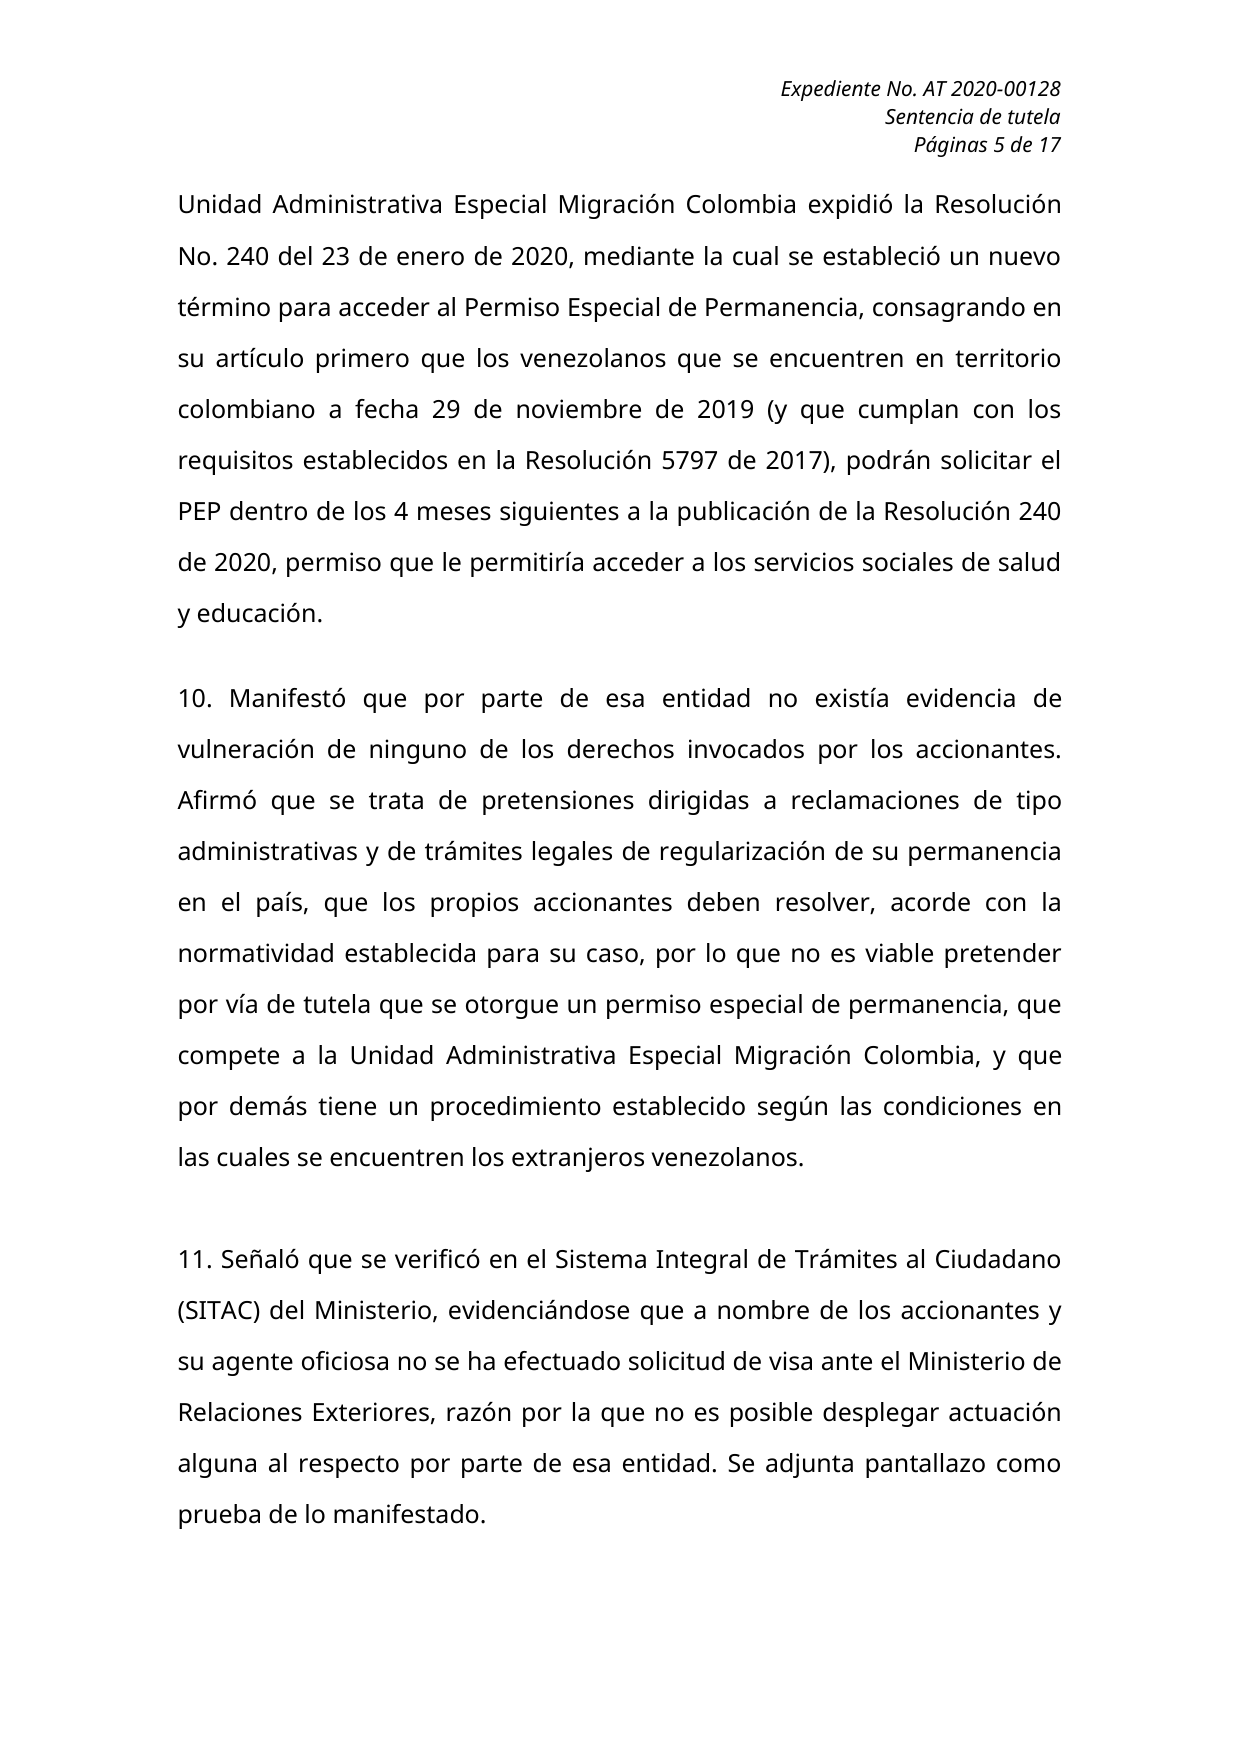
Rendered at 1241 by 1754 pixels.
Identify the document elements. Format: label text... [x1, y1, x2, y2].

text 11. Señaló que se verificó en el Sistema Integral de Trámites al Ciudadano (SITAC) del Ministerio, evidenciándose que a nombre de los accionantes y su agente oficiosa no se ha efectuado solicitud de visa ante el Ministerio de Relaciones Exteriores, razón por la que no es posible desplegar actuación alguna al respecto por parte de esa entidad. Se adjunta pantallazo como prueba de lo manifestado. [177, 1242, 1063, 1531]
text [177, 187, 1063, 629]
text 10. Manifestó que por parte de esa entidad no existía evidencia de vulneración de ninguno de los derechos invocados por los accionantes. Afirmó que se trata de pretensiones dirigidas a reclamaciones de tipo administrativas y de trámites legales de regularización de su permanencia en el país, que los propios accionantes deben resolver, acorde con la normatividad establecida para su caso, por lo que no es viable pretender por vía de tutela que se otorgue un permiso especial de permanencia, que compete a la Unidad Administrativa Especial Migración Colombia, y que por demás tiene un procedimiento establecido según las condiciones en las cuales se encuentren los extranjeros venezolanos. [177, 681, 1063, 1174]
